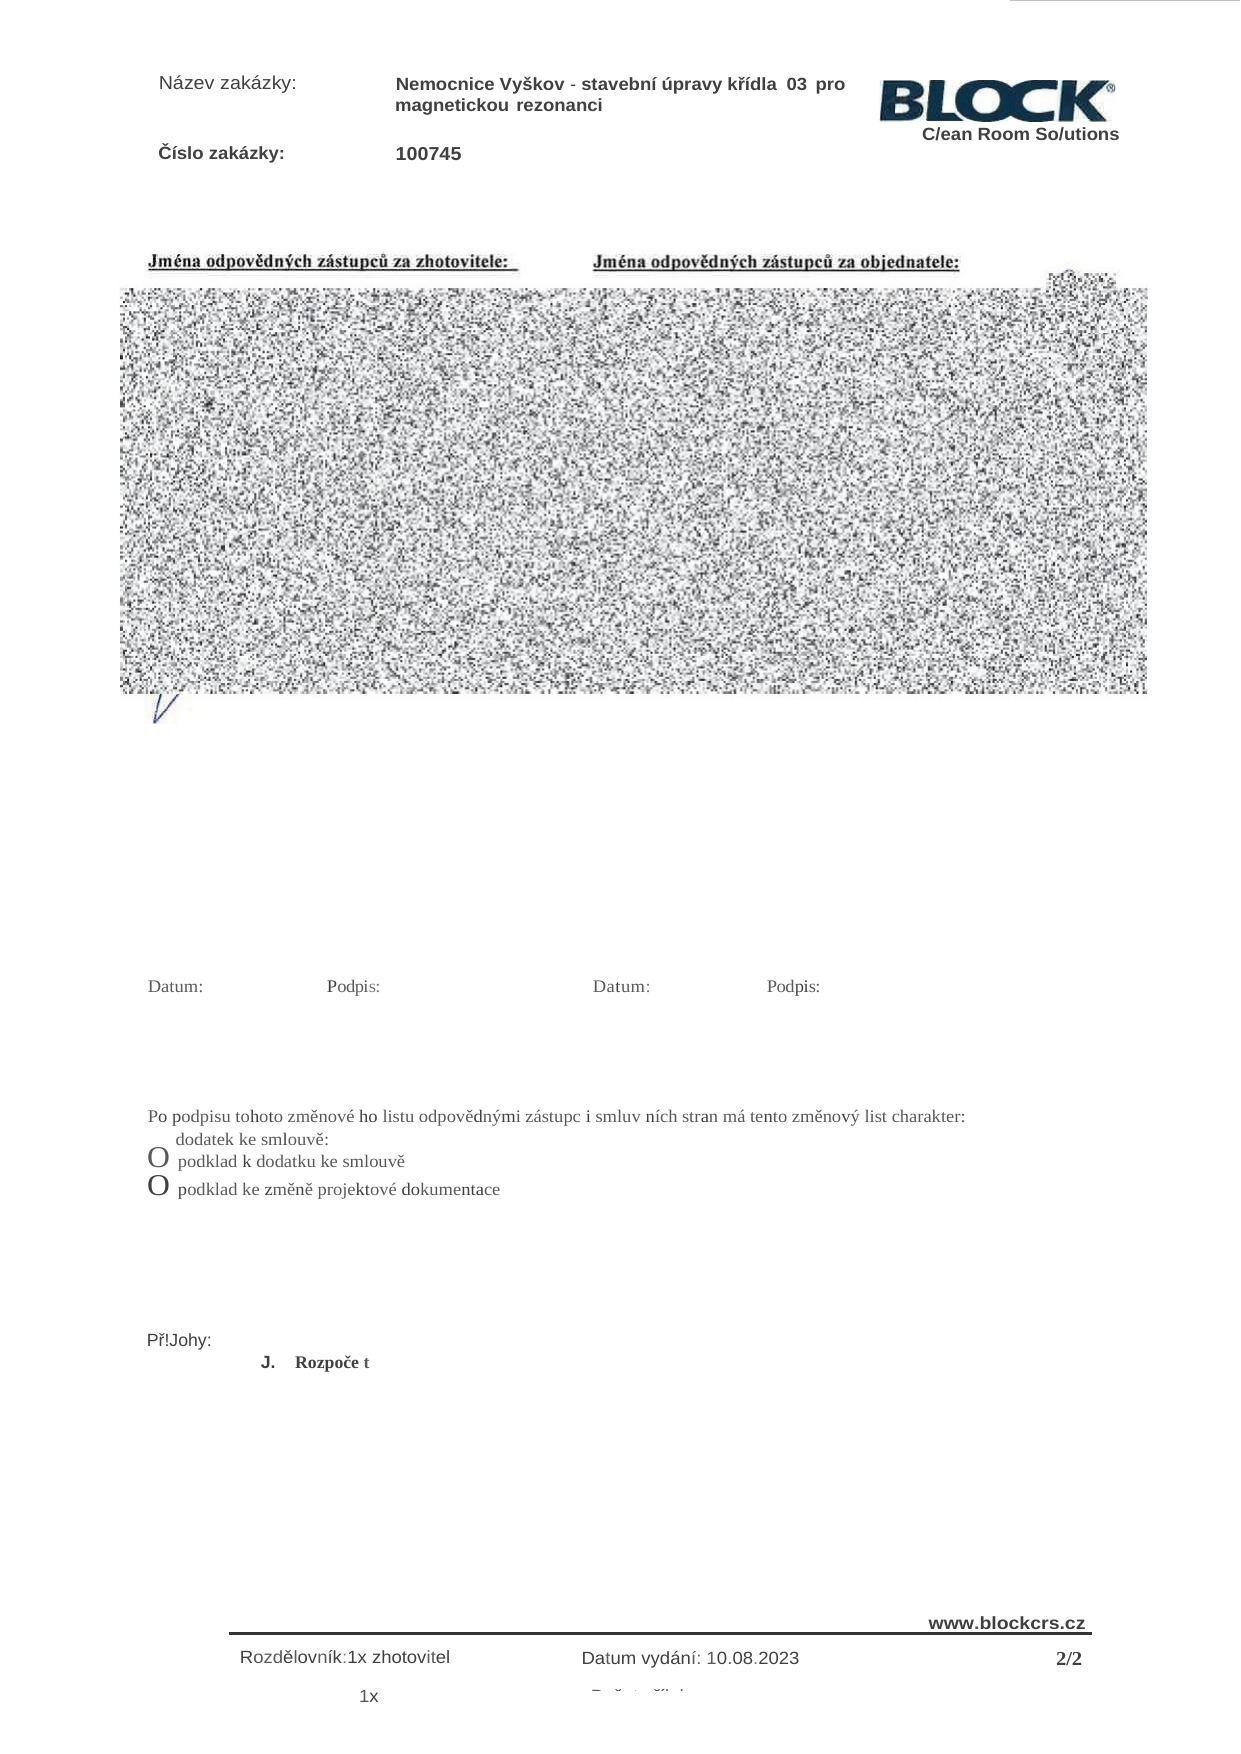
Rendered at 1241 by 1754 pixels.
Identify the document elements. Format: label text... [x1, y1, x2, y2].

text Datum vydání: 10.08.2023 [581, 1648, 802, 1668]
text O podklad ke změně projektové dokumentace [147, 1172, 1159, 1201]
text O podklad k dodatku ke smlouvě [147, 1149, 1159, 1172]
text Datum: Podpis: Datum: Podpis: [148, 976, 1159, 996]
text Číslo zakázky: 100745 [158, 144, 1159, 165]
text www.blockcrs.cz [806, 1613, 1085, 1633]
text C/ean Room So/utions [922, 127, 1159, 144]
text J. Rozpoče t [261, 1352, 1159, 1373]
text Př!Johy: [147, 1330, 1159, 1351]
text Název zakázky: Nemocnice Vyškov - stavební úpravy křídla 03 pro magnetickou rezonanci [158, 71, 847, 115]
picture [879, 80, 1116, 122]
text Po podpisu tohoto změnové ho listu odpovědnými zástupc i smluv ních stran má tento změnový list charakter: dodatek ke smlouvě: [148, 1103, 969, 1149]
text 2/2 [806, 1647, 1082, 1670]
text Rozdělovník:1x zhotovitel [239, 1647, 452, 1667]
picture [118, 251, 1148, 724]
